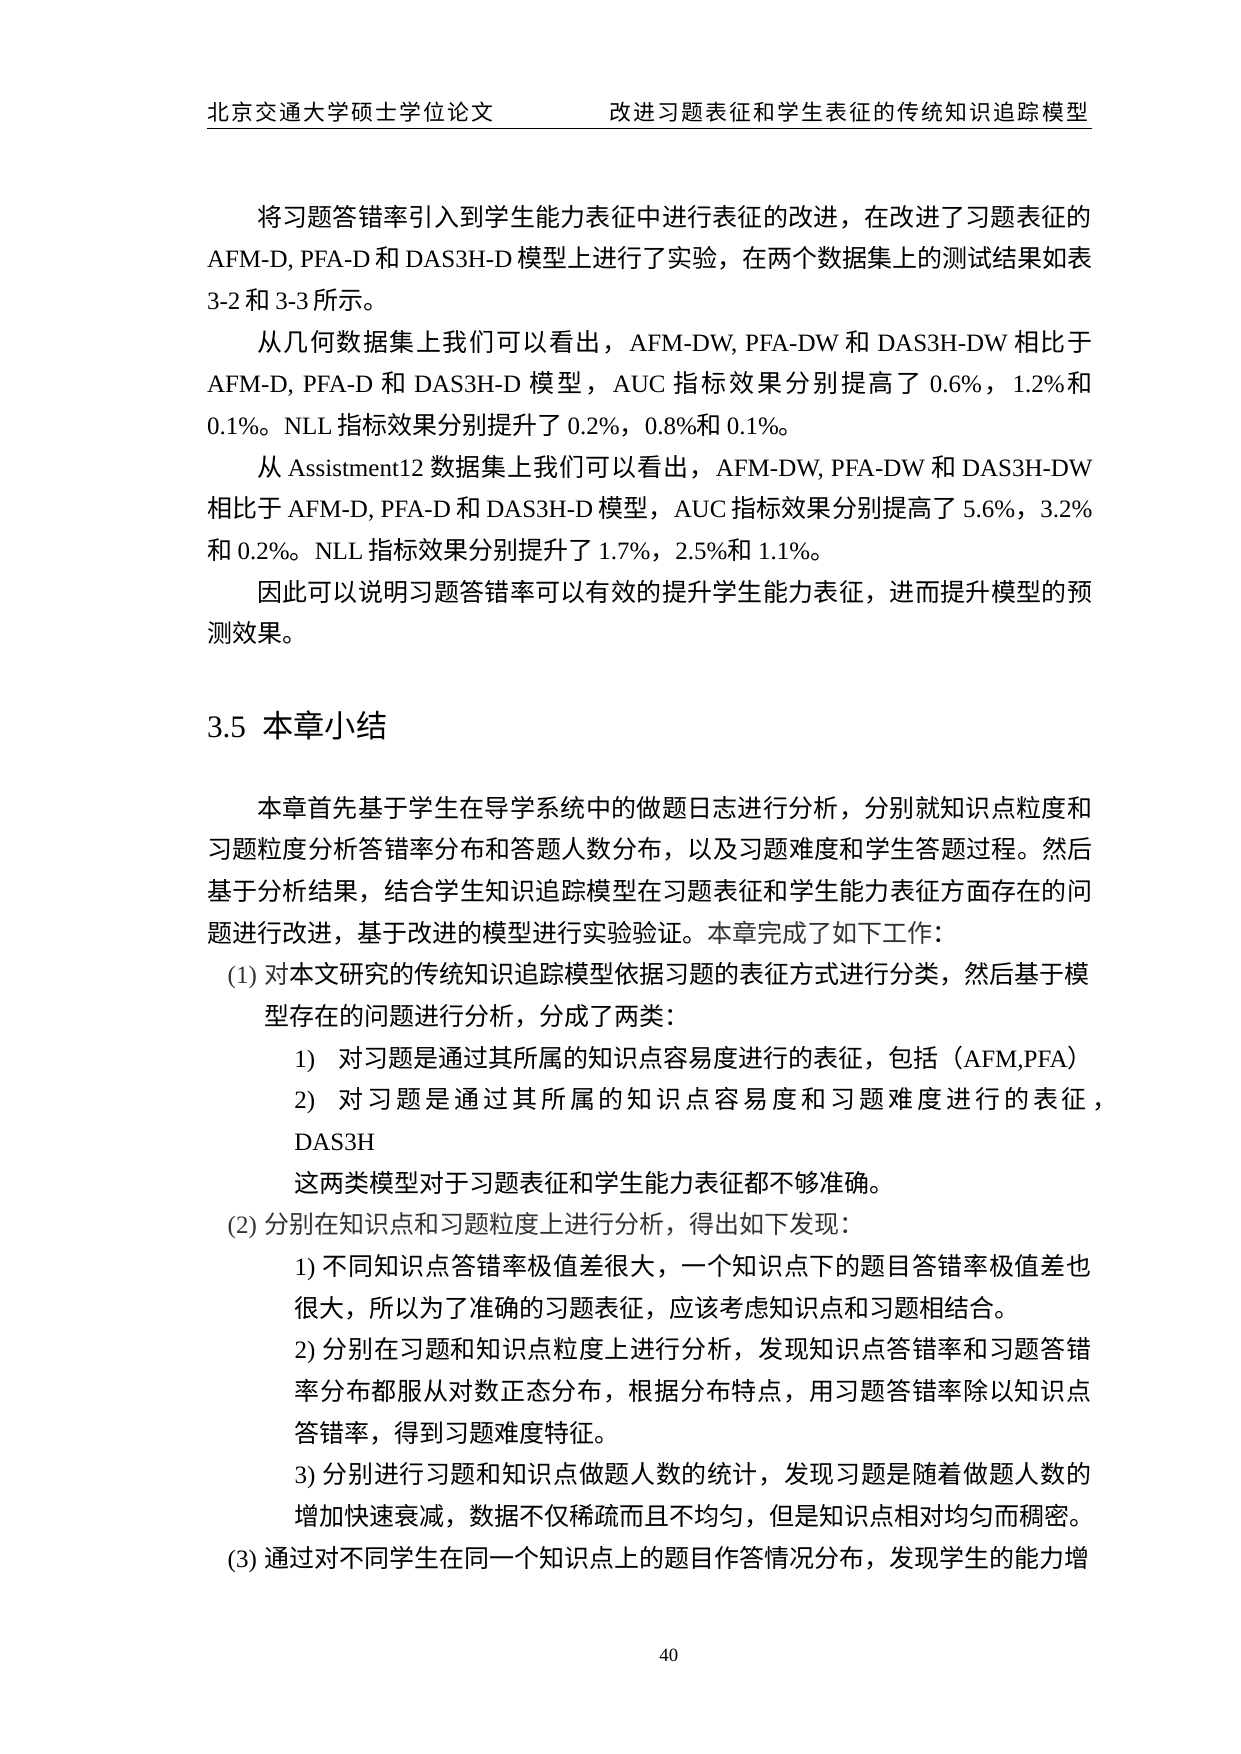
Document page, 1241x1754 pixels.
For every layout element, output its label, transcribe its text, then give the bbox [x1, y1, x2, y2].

list 1) 对习题是通过其所属的知识点容易度进行的表征，包括（AFM,PFA） [294, 1034, 1092, 1076]
text 将习题答错率引入到学生能力表征中进行表征的改进，在改进了习题表征的AFM-D, PFA-D和DAS3H-D模型上进行了实验，在两个数据集上的测试结果如表3-2和3-3所示。 [207, 193, 1092, 318]
text 3) 分别进行习题和知识点做题人数的统计，发现习题是随着做题人数的增加快速衰减，数据不仅稀疏而且不均匀，但是知识点相对均匀而稠密。 [294, 1451, 1092, 1534]
list 分别在知识点和习题粒度上进行分析，得出如下发现： [227, 1201, 1092, 1242]
text 因此可以说明习题答错率可以有效的提升学生能力表征，进而提升模型的预测效果。 [207, 568, 1092, 651]
text 3.5 本章小结 [207, 701, 1092, 746]
text 从Assistment12数据集上我们可以看出，AFM-DW, PFA-DW和DAS3H-DW相比于AFM-D, PFA-D和DAS3H-D模型，AUC指标效果分别提高了5.6%，3.2%和 0.2%。NLL指标效果分别提升了1.7%，2.5%和 1.1%。 [207, 443, 1092, 568]
text 本章首先基于学生在导学系统中的做题日志进行分析，分别就知识点粒度和习题粒度分析答错率分布和答题人数分布，以及习题难度和学生答题过程。然后基于分析结果，结合学生知识追踪模型在习题表征和学生能力表征方面存在的问题进行改进，基于改进的模型进行实验验证。本章完成了如下工作： [207, 784, 1092, 951]
text 1) 不同知识点答错率极值差很大，一个知识点下的题目答错率极值差也很大，所以为了准确的习题表征，应该考虑知识点和习题相结合。 [294, 1242, 1092, 1326]
text 从几何数据集上我们可以看出，AFM-DW, PFA-DW和DAS3H-DW相比于AFM-D, PFA-D和DAS3H-D模型，AUC指标效果分别提高了0.6%，1.2%和0.1%。NLL指标效果分别提升了0.2%，0.8%和0.1%。 [207, 318, 1092, 443]
list 对本文研究的传统知识追踪模型依据习题的表征方式进行分类，然后基于模型存在的问题进行分析，分成了两类： [227, 951, 1092, 1034]
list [227, 1534, 1092, 1576]
list 2) 对习题是通过其所属的知识点容易度和习题难度进行的表征，DAS3H [294, 1076, 1092, 1159]
text 2) 分别在习题和知识点粒度上进行分析，发现知识点答错率和习题答错率分布都服从对数正态分布，根据分布特点，用习题答错率除以知识点答错率，得到习题难度特征。 [294, 1326, 1092, 1451]
list 这两类模型对于习题表征和学生能力表征都不够准确。 [294, 1159, 1092, 1201]
